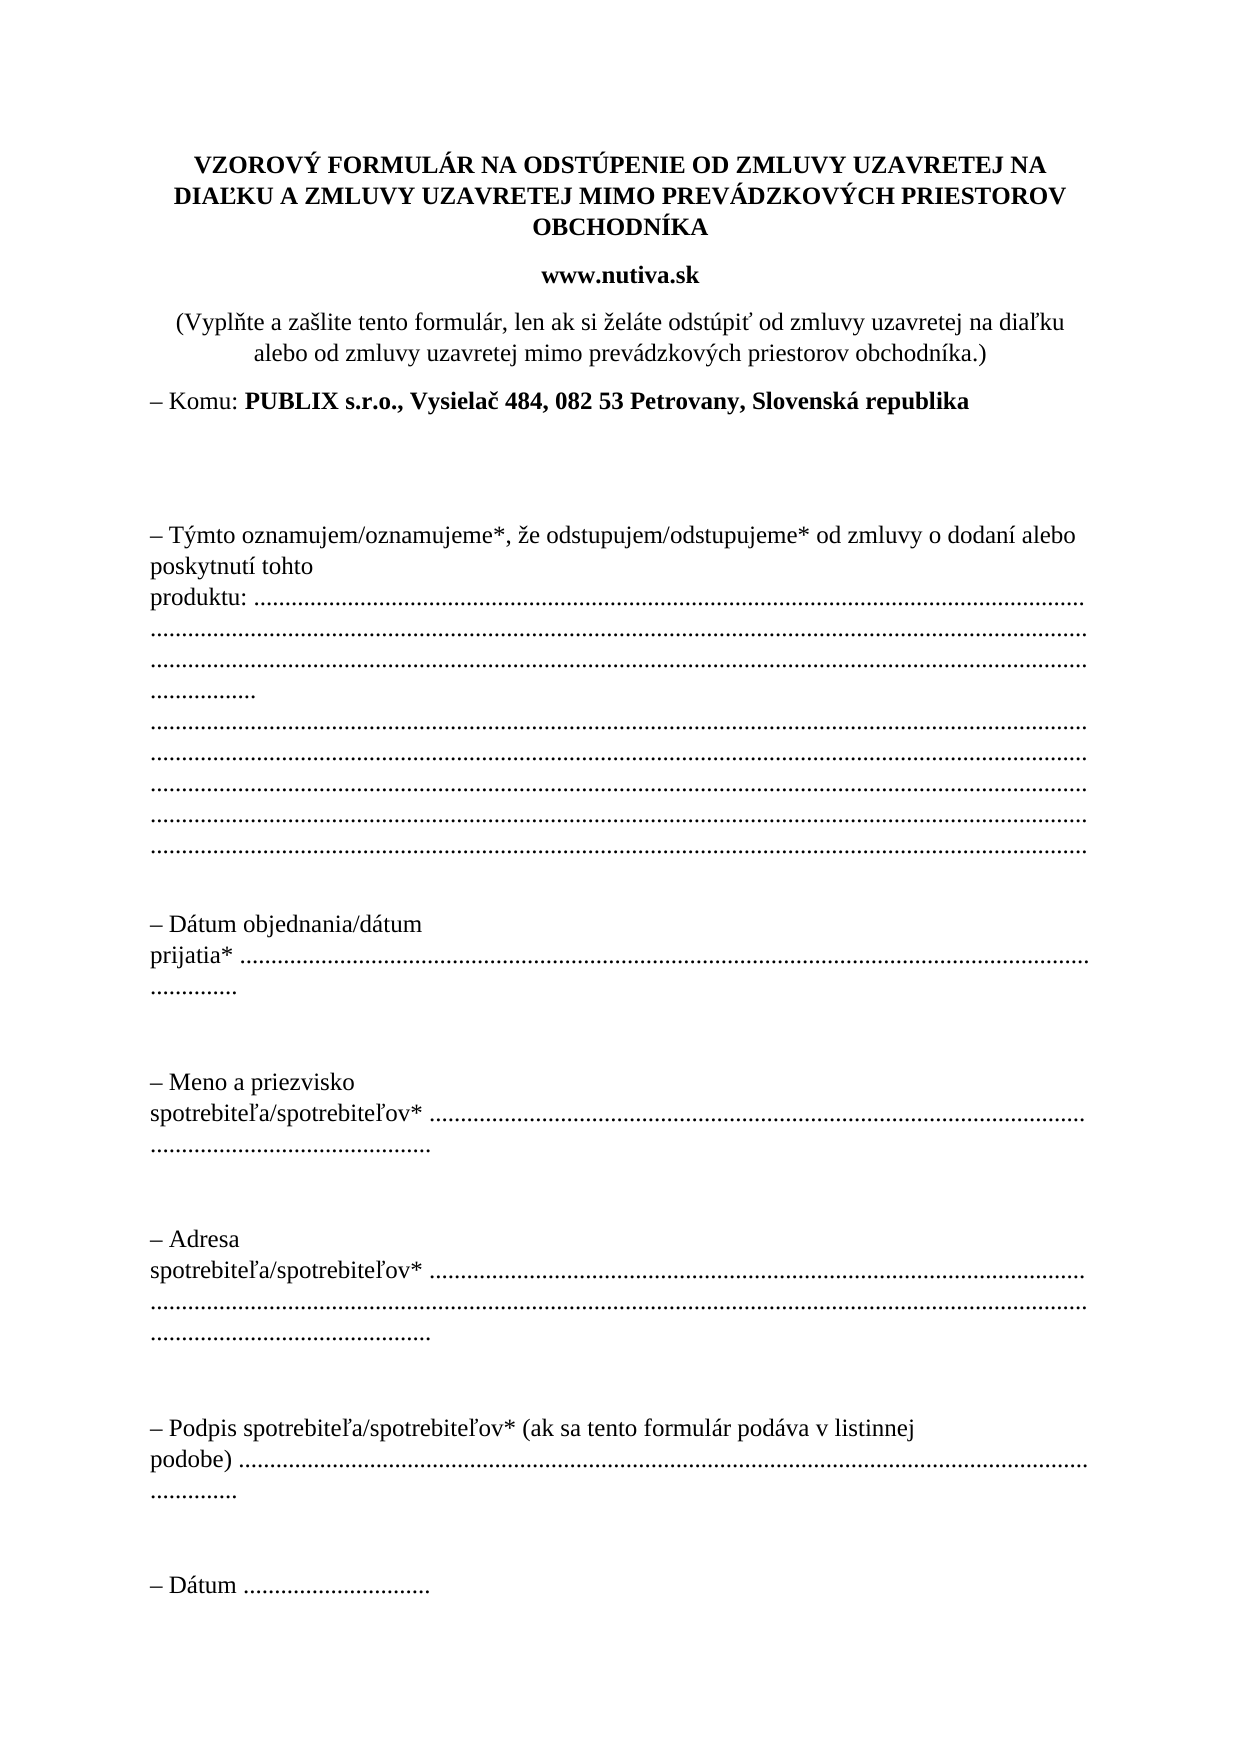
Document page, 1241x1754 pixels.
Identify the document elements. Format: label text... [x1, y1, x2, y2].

text – Dátum objednania/dátum prijatia* ...................................................................................................................................................... [150, 909, 1090, 1000]
text – Podpis spotrebiteľa/spotrebiteľov* (ak sa tento formulár podáva v listinnej podobe) ...................................................................................................................................................... [150, 1413, 1090, 1504]
text – Dátum .............................. [150, 1570, 1090, 1599]
text (Vyplňte a zašlite tento formulár, len ak si želáte odstúpiť od zmluvy uzavretej na diaľku alebo od zmluvy uzavretej mimo prevádzkových priestorov obchodníka.) [150, 307, 1090, 367]
text ........................................................................................................................................................................................................................................................................................................................................................................................................................................................................................................................................................................................................................ [150, 737, 1090, 859]
text ...................................................................................................................................................... [150, 706, 1090, 735]
text www.nutiva.sk [150, 260, 1090, 288]
text – Týmto oznamujem/oznamujeme*, že odstupujem/odstupujeme* od zmluvy o dodaní alebo poskytnutí tohto produktu: .................................................................................................................................................................................................................................................................................................................................................................................................................................................................. [150, 520, 1090, 704]
text – Meno a priezvisko spotrebiteľa/spotrebiteľov* ...................................................................................................................................................... [150, 1067, 1090, 1158]
text – Komu: PUBLIX s.r.o., Vysielač 484, 082 53 Petrovany, Slovenská republika [150, 386, 1090, 415]
text – Adresa spotrebiteľa/spotrebiteľov* ............................................................................................................................................................................................................................................................................................................ [150, 1224, 1090, 1346]
text VZOROVÝ FORMULÁR NA ODSTÚPENIE OD ZMLUVY UZAVRETEJ NA DIAĽKU A ZMLUVY UZAVRETEJ MIMO PREVÁDZKOVÝCH PRIESTOROV OBCHODNÍKA [150, 150, 1090, 241]
